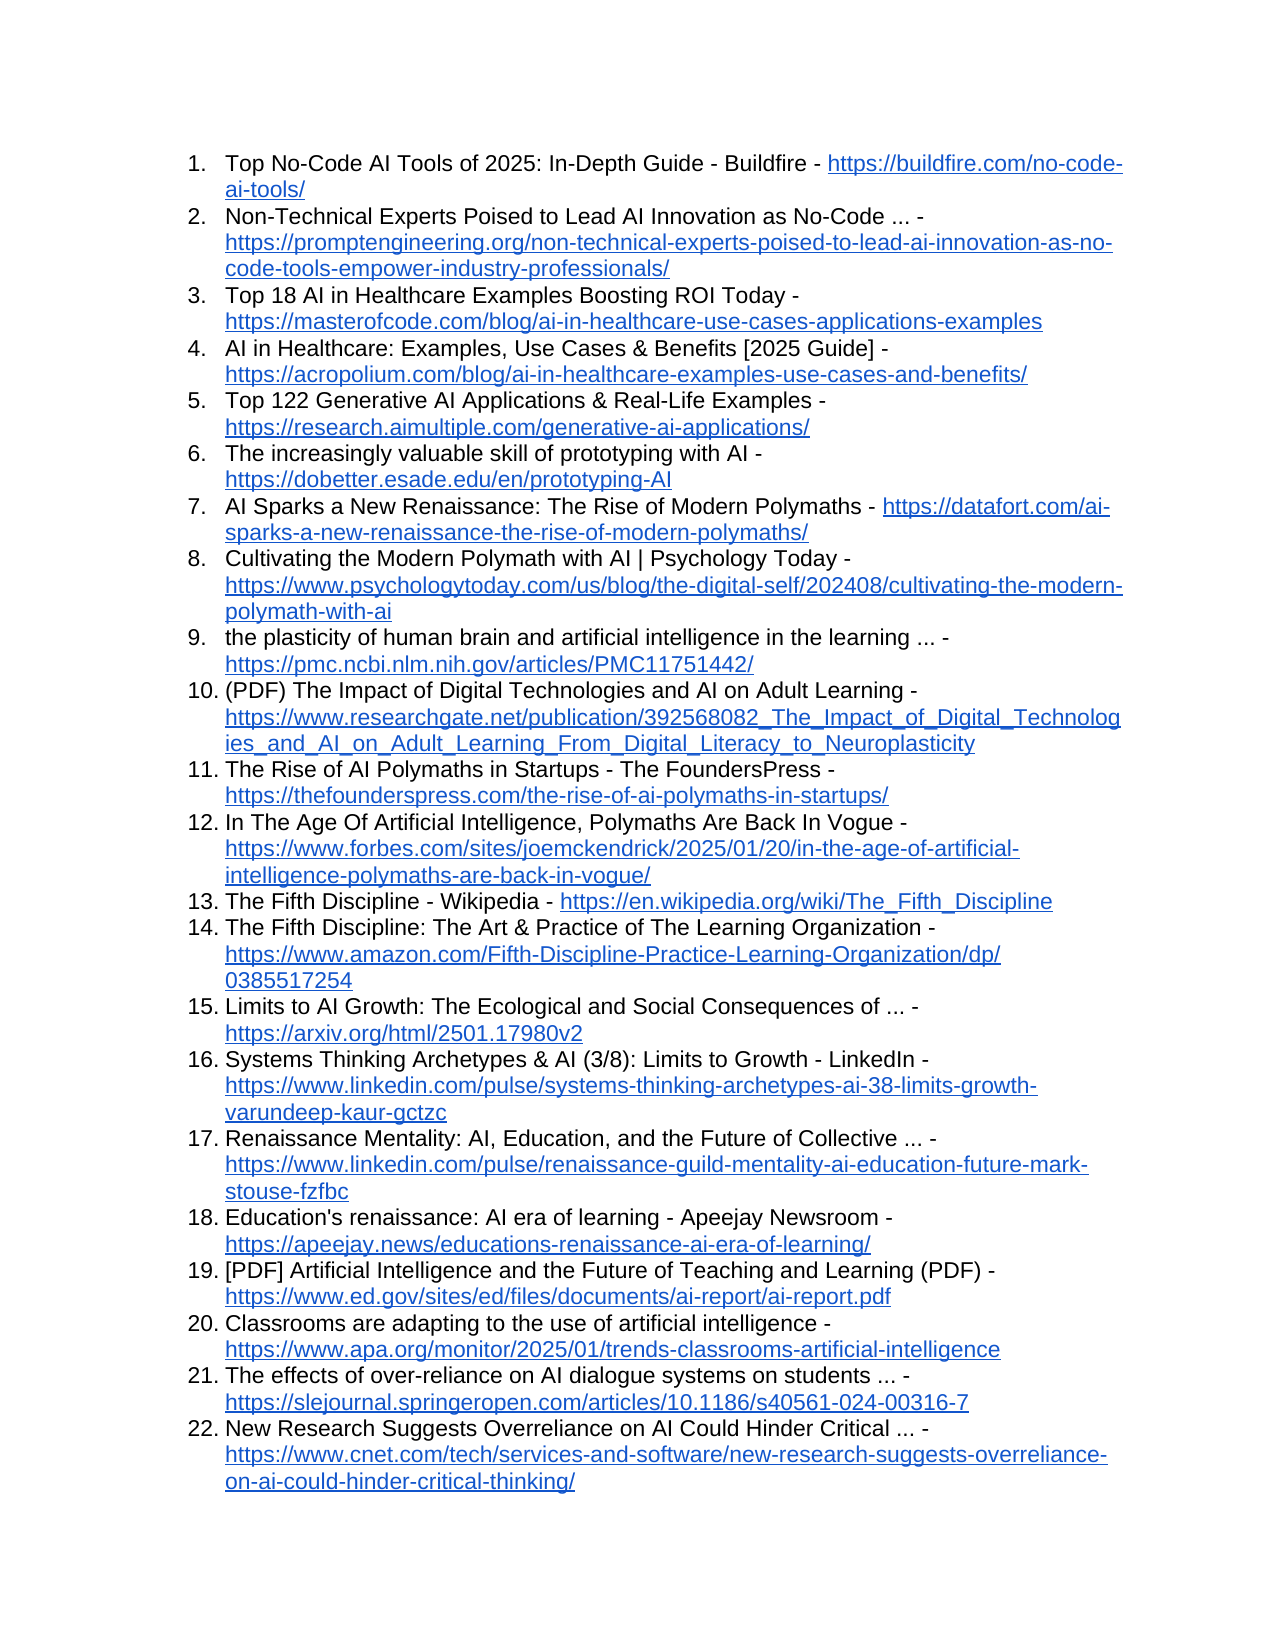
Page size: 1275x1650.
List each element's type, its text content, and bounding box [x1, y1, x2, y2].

list Cultivating the Modern Polymath with AI | Psychology Today - https://www.psychologytoday.com/us/blog/the-digital-self/202408/cultivating-the-modern-polymath-with-ai [187, 545, 1125, 624]
list The Fifth Discipline: The Art & Practice of The Learning Organization - https://www.amazon.com/Fifth-Discipline-Practice-Learning-Organization/dp/0385517254 [187, 914, 1125, 993]
list Top No-Code AI Tools of 2025: In-Depth Guide - Buildfire - https://buildfire.com/no-code-ai-tools/ [187, 150, 1125, 203]
list (PDF) The Impact of Digital Technologies and AI on Adult Learning - https://www.researchgate.net/publication/392568082_The_Impact_of_Digital_Technologies_and_AI_on_Adult_Learning_From_Digital_Literacy_to_Neuroplasticity [187, 677, 1125, 756]
list Systems Thinking Archetypes & AI (3/8): Limits to Growth - LinkedIn - https://www.linkedin.com/pulse/systems-thinking-archetypes-ai-38-limits-growth-varundeep-kaur-gctzc [187, 1046, 1125, 1125]
list AI in Healthcare: Examples, Use Cases & Benefits [2025 Guide] - https://acropolium.com/blog/ai-in-healthcare-examples-use-cases-and-benefits/ [187, 334, 1125, 387]
list Education's renaissance: AI era of learning - Apeejay Newsroom - https://apeejay.news/educations-renaissance-ai-era-of-learning/ [187, 1204, 1125, 1257]
list Top 122 Generative AI Applications & Real-Life Examples - https://research.aimultiple.com/generative-ai-applications/ [187, 387, 1125, 440]
list Top 18 AI in Healthcare Examples Boosting ROI Today - https://masterofcode.com/blog/ai-in-healthcare-use-cases-applications-examples [187, 282, 1125, 334]
list the plasticity of human brain and artificial intelligence in the learning ... - https://pmc.ncbi.nlm.nih.gov/articles/PMC11751442/ [187, 624, 1125, 677]
list The increasingly valuable skill of prototyping with AI - https://dobetter.esade.edu/en/prototyping-AI [187, 440, 1125, 493]
list The Rise of AI Polymaths in Startups - The FoundersPress - https://thefounderspress.com/the-rise-of-ai-polymaths-in-startups/ [187, 756, 1125, 809]
list Limits to AI Growth: The Ecological and Social Consequences of ... - https://arxiv.org/html/2501.17980v2 [187, 993, 1125, 1046]
list New Research Suggests Overreliance on AI Could Hinder Critical ... - https://www.cnet.com/tech/services-and-software/new-research-suggests-overreliance-on-ai-could-hinder-critical-thinking/ [187, 1415, 1125, 1494]
list The effects of over-reliance on AI dialogue systems on students ... - https://slejournal.springeropen.com/articles/10.1186/s40561-024-00316-7 [187, 1362, 1125, 1415]
list In The Age Of Artificial Intelligence, Polymaths Are Back In Vogue - https://www.forbes.com/sites/joemckendrick/2025/01/20/in-the-age-of-artificial-intelligence-polymaths-are-back-in-vogue/ [187, 809, 1125, 888]
list Classrooms are adapting to the use of artificial intelligence - https://www.apa.org/monitor/2025/01/trends-classrooms-artificial-intelligence [187, 1309, 1125, 1362]
list The Fifth Discipline - Wikipedia - https://en.wikipedia.org/wiki/The_Fifth_Discipline [187, 888, 1125, 914]
list [PDF] Artificial Intelligence and the Future of Teaching and Learning (PDF) - https://www.ed.gov/sites/ed/files/documents/ai-report/ai-report.pdf [187, 1257, 1125, 1309]
list Renaissance Mentality: AI, Education, and the Future of Collective ... - https://www.linkedin.com/pulse/renaissance-guild-mentality-ai-education-future-mark-stouse-fzfbc [187, 1125, 1125, 1204]
list AI Sparks a New Renaissance: The Rise of Modern Polymaths - https://datafort.com/ai-sparks-a-new-renaissance-the-rise-of-modern-polymaths/ [187, 493, 1125, 545]
list Non-Technical Experts Poised to Lead AI Innovation as No-Code ... - https://promptengineering.org/non-technical-experts-poised-to-lead-ai-innovation-as-no-code-tools-empower-industry-professionals/ [187, 203, 1125, 282]
